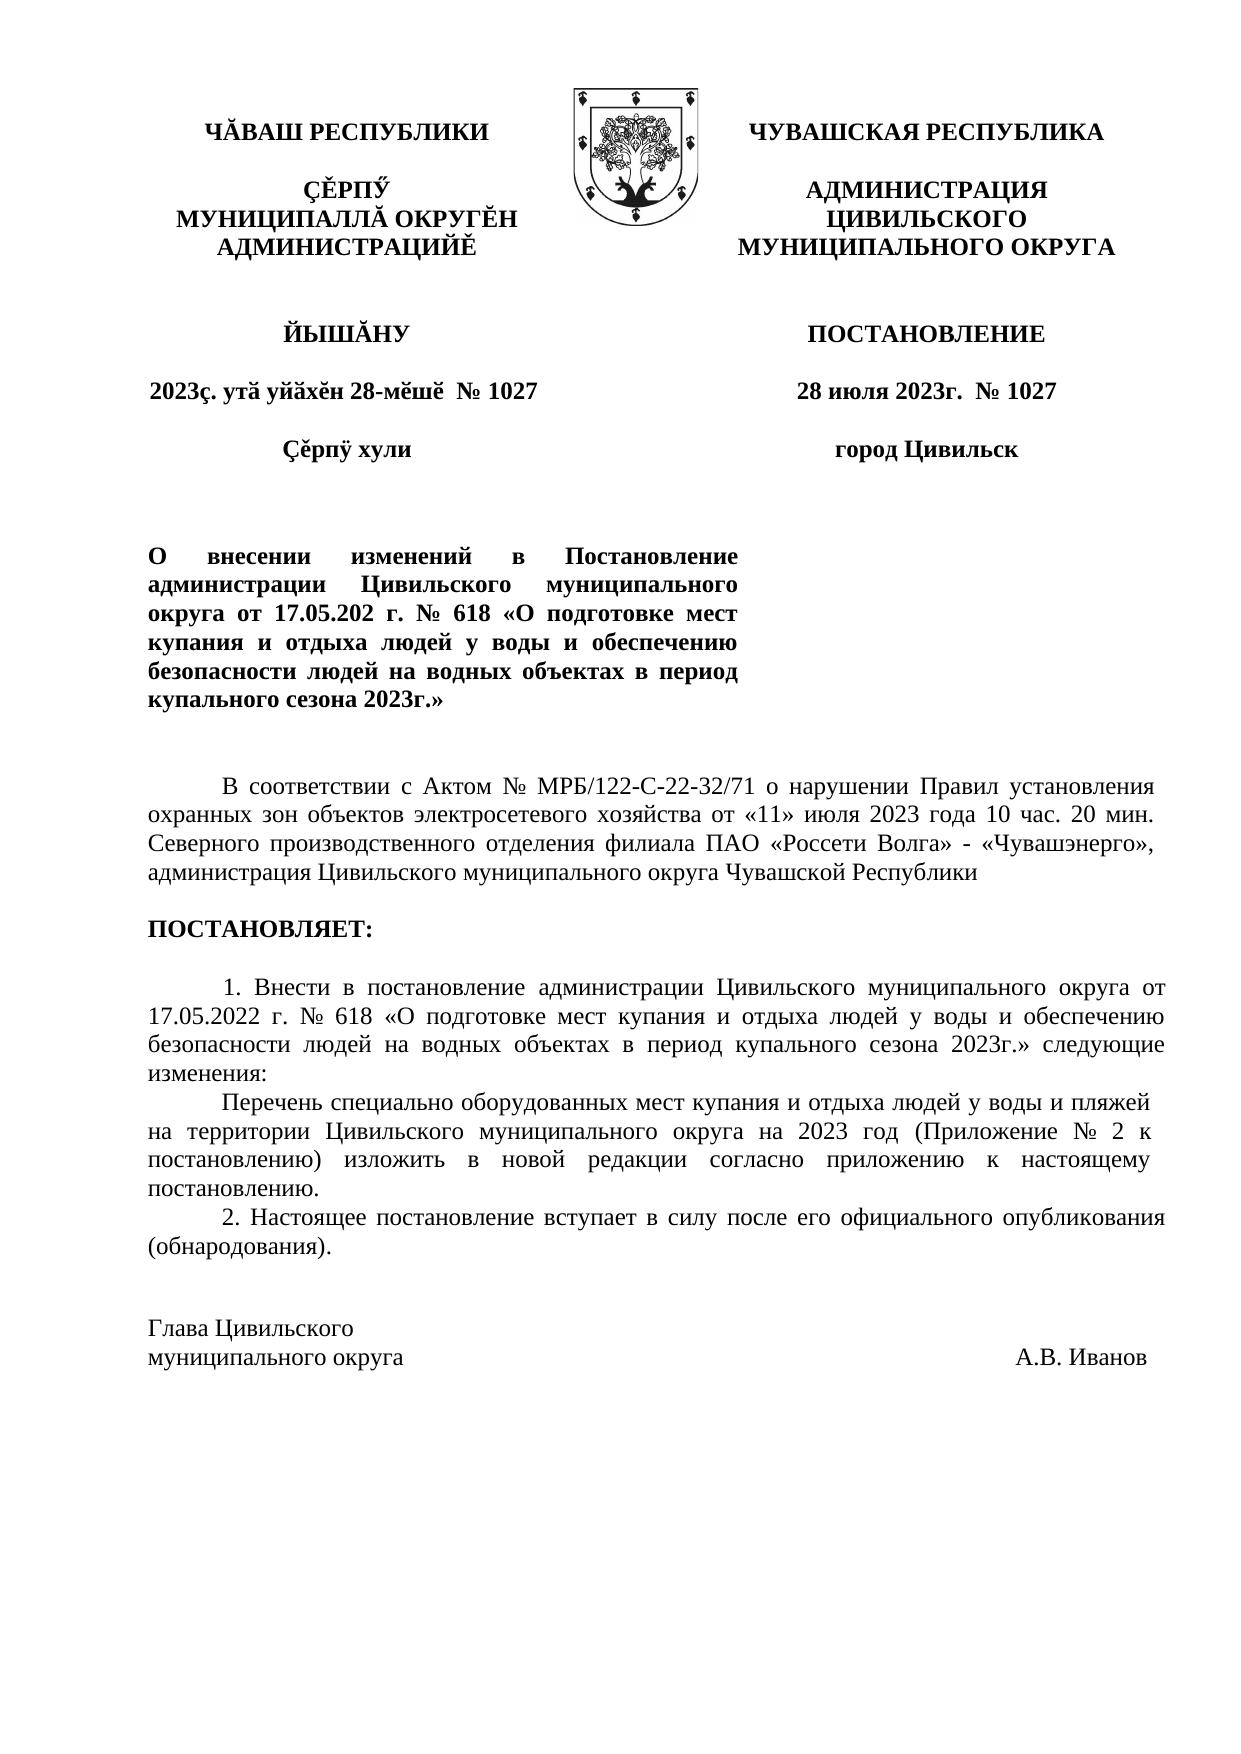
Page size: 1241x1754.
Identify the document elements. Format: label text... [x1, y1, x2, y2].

table_cell АДМИНИСТРАЦИЯ ЦИВИЛЬСКОГО МУНИЦИПАЛЬНОГО ОКРУГА ПОСТАНОВЛЕНИЕ 28 июля 2023г. № 1027 город Цивильск [711, 175, 1142, 491]
table_cell ÇĚРПӲ МУНИЦИПАЛЛĂ ОКРУГĔН АДМИНИСТРАЦИЙĚ ЙЫШĂНУ 2023ç. утӑ уйӑхĕн 28-мӗшӗ № 1027 Çěрпÿ хули [133, 175, 561, 491]
text В соответствии с Актом № МРБ/122-С-22-32/71 о нарушении Правил установления охранных зон объектов электросетевого хозяйства от «11» июля 2023 года 10 час. 20 мин. Северного производственного отделения филиала ПАО «Россети Волга» - «Чувашэнерго», администрация Цивильского муниципального округа Чувашской Республики [148, 771, 1155, 886]
picture [573, 88, 699, 226]
table_header О внесении изменений в Постановление администрации Цивильского муниципального округа от 17.05.202 г. № 618 «О подготовке мест купания и отдыха людей у воды и обеспечению безопасности людей на водных объектах в период купального сезона 2023г.» [136, 541, 738, 713]
text 2. Настоящее постановление вступает в силу после его официального опубликования (обнародования). [148, 1202, 1166, 1259]
table_header [561, 89, 711, 491]
text ПОСТАНОВЛЯЕТ: [148, 914, 1152, 943]
text 1. Внести в постановление администрации Цивильского муниципального округа от 17.05.2022 г. № 618 «О подготовке мест купания и отдыха людей у воды и обеспечению безопасности людей на водных объектах в период купального сезона 2023г.» следующие изменения: [148, 972, 1166, 1087]
text Глава Цивильского [148, 1313, 1152, 1342]
text муниципального округа А.В. Иванов [148, 1342, 1152, 1371]
text Перечень специально оборудованных мест купания и отдыха людей у воды и пляжей на территории Цивильского муниципального округа на 2023 год (Приложение № 2 к постановлению) изложить в новой редакции согласно приложению к настоящему постановлению. [148, 1087, 1152, 1202]
table_header ЧĂВАШ РЕСПУБЛИКИ [133, 89, 561, 175]
table_header ЧУВАШСКАЯ РЕСПУБЛИКА [711, 89, 1142, 175]
